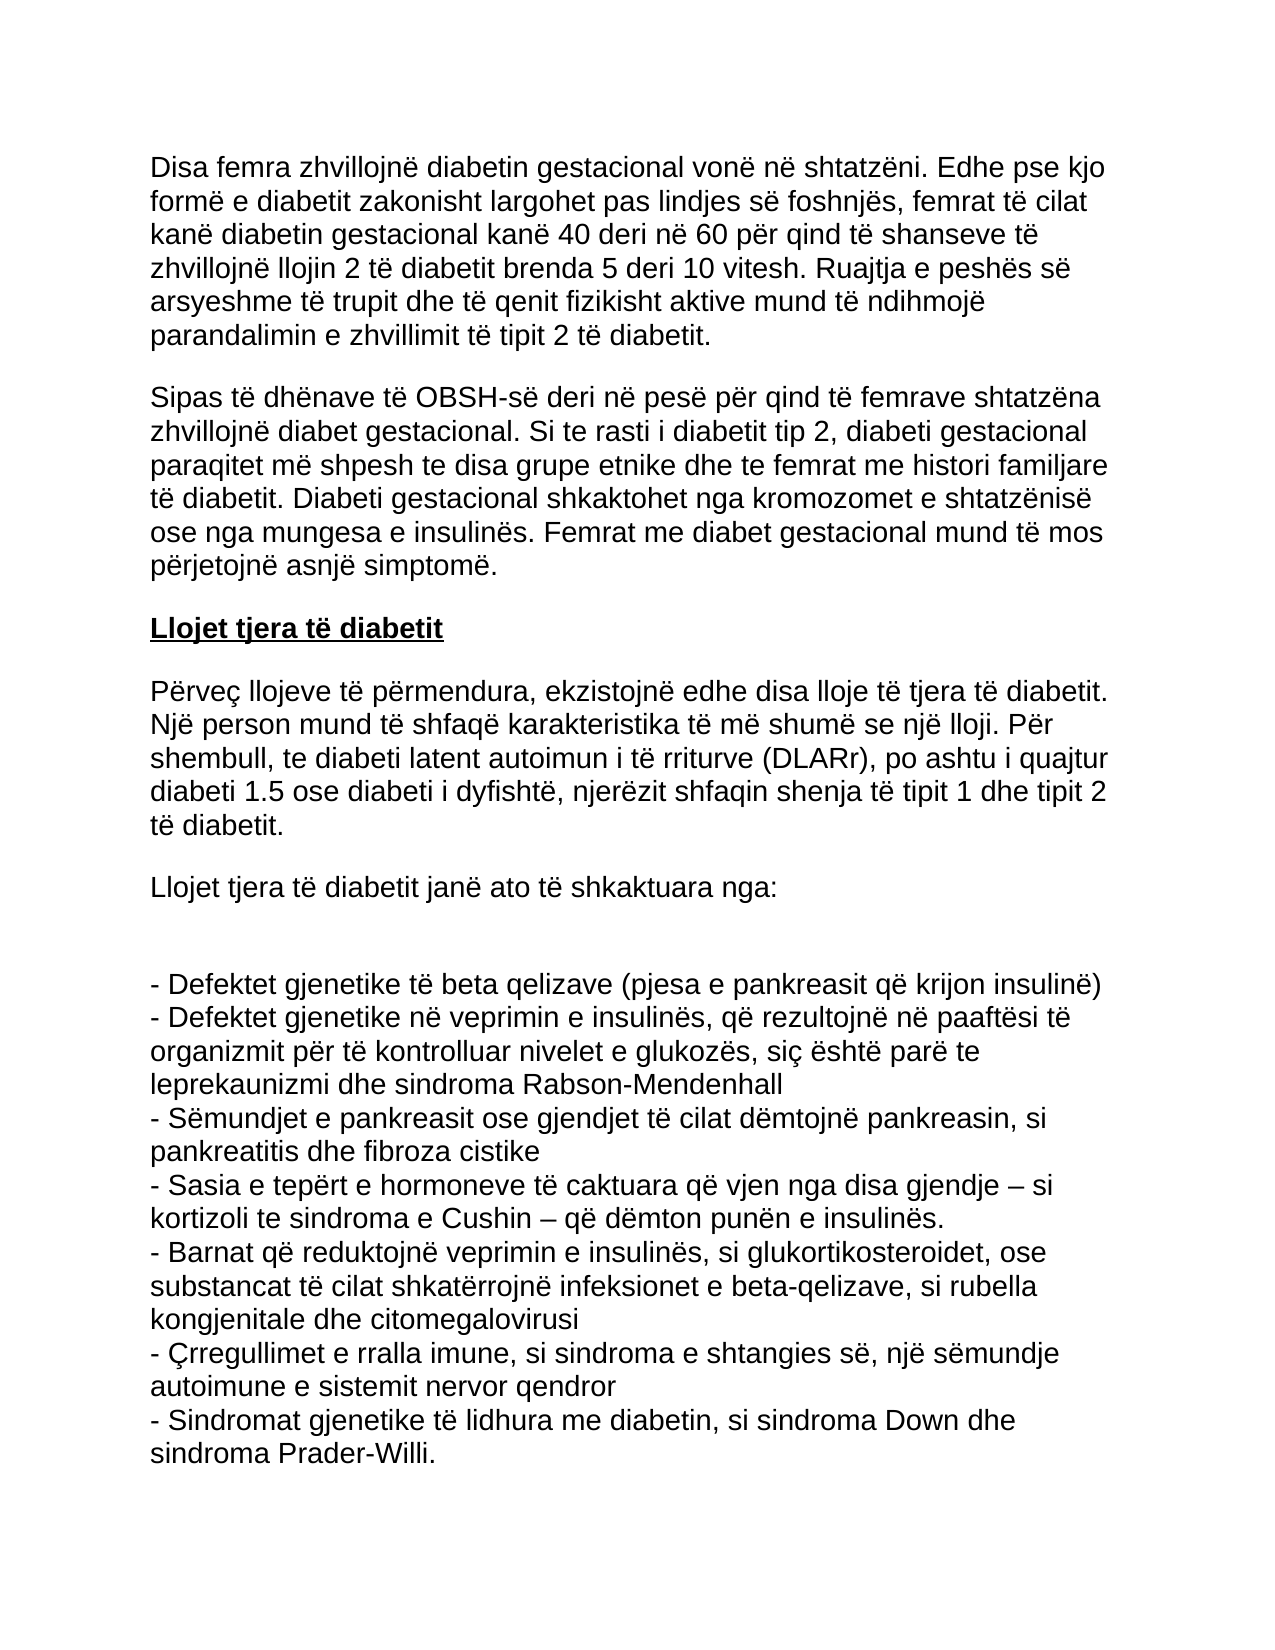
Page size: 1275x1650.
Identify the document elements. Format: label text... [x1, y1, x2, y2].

text Llojet tjera të diabetit janë ato të shkaktuara nga: [150, 870, 1125, 904]
text Përveç llojeve të përmendura, ekzistojnë edhe disa lloje të tjera të diabetit. Një person mund të shfaqë karakteristika të më shumë se një lloji. Për shembull, te diabeti latent autoimun i të rriturve (DLARr), po ashtu i quajtur diabeti 1.5 ose diabeti i dyfishtë, njerëzit shfaqin shenja të tipit 1 dhe tipit 2 të diabetit. [150, 673, 1125, 841]
text Sipas të dhënave të OBSH-së deri në pesë për qind të femrave shtatzëna zhvillojnë diabet gestacional. Si te rasti i diabetit tip 2, diabeti gestacional paraqitet më shpesh te disa grupe etnike dhe te femrat me histori familjare të diabetit. Diabeti gestacional shkaktohet nga kromozomet e shtatzënisë ose nga mungesa e insulinës. Femrat me diabet gestacional mund të mos përjetojnë asnjë simptomë. [150, 380, 1125, 582]
text Disa femra zhvillojnë diabetin gestacional vonë në shtatzëni. Edhe pse kjo formë e diabetit zakonisht largohet pas lindjes së foshnjës, femrat të cilat kanë diabetin gestacional kanë 40 deri në 60 për qind të shanseve të zhvillojnë llojin 2 të diabetit brenda 5 deri 10 vitesh. Ruajtja e peshës së arsyeshme të trupit dhe të qenit fizikisht aktive mund të ndihmojë parandalimin e zhvillimit të tipit 2 të diabetit. [150, 150, 1125, 351]
text Llojet tjera të diabetit [150, 611, 1125, 644]
text - Defektet gjenetike të beta qelizave (pjesa e pankreasit që krijon insulinë) - Defektet gjenetike në veprimin e insulinës, që rezultojnë në paaftësi të organizmit për të kontrolluar nivelet e glukozës, siç është parë te leprekaunizmi dhe sindroma Rabson-Mendenhall - Sëmundjet e pankreasit ose gjendjet të cilat dëmtojnë pankreasin, si pankreatitis dhe fibroza cistike - Sasia e tepërt e hormoneve të caktuara që vjen nga disa gjendje – si kortizoli te sindroma e Cushin – që dëmton punën e insulinës. - Barnat që reduktojnë veprimin e insulinës, si glukortikosteroidet, ose substancat të cilat shkatërrojnë infeksionet e beta-qelizave, si rubella kongjenitale dhe citomegalovirusi - Çrregullimet e rralla imune, si sindroma e shtangies së, një sëmundje autoimune e sistemit nervor qendror - Sindromat gjenetike të lidhura me diabetin, si sindroma Down dhe sindroma Prader-Willi. [150, 933, 1125, 1470]
